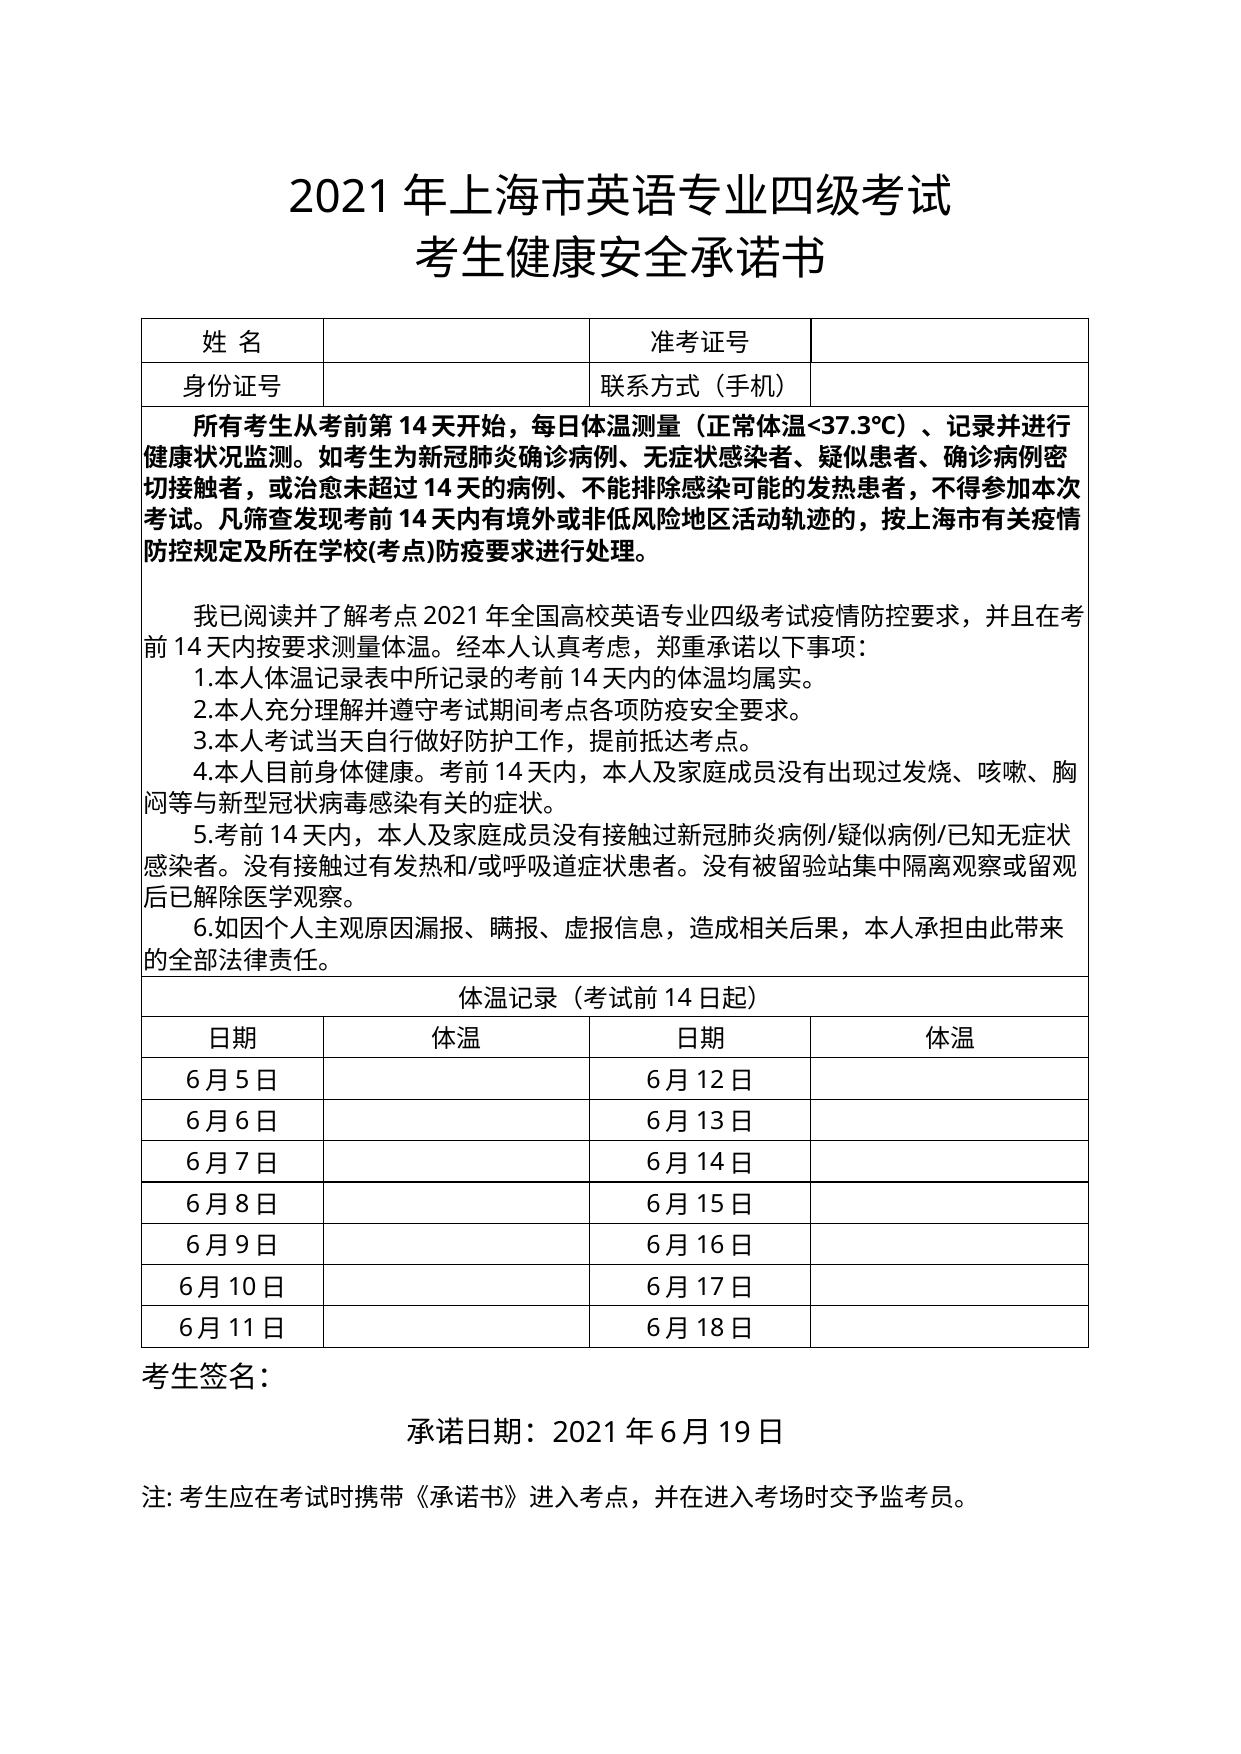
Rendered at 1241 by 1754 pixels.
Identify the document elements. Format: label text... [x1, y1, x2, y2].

text 2021年上海市英语专业四级考试 [187, 162, 1053, 224]
text 考生健康安全承诺书 [187, 224, 1053, 287]
table_header 考生签名： 承诺日期：2021年6月19日 注: 考生应在考试时携带《承诺书》进入考点，并在进入考场时交予监考员。 [139, 312, 1091, 1533]
